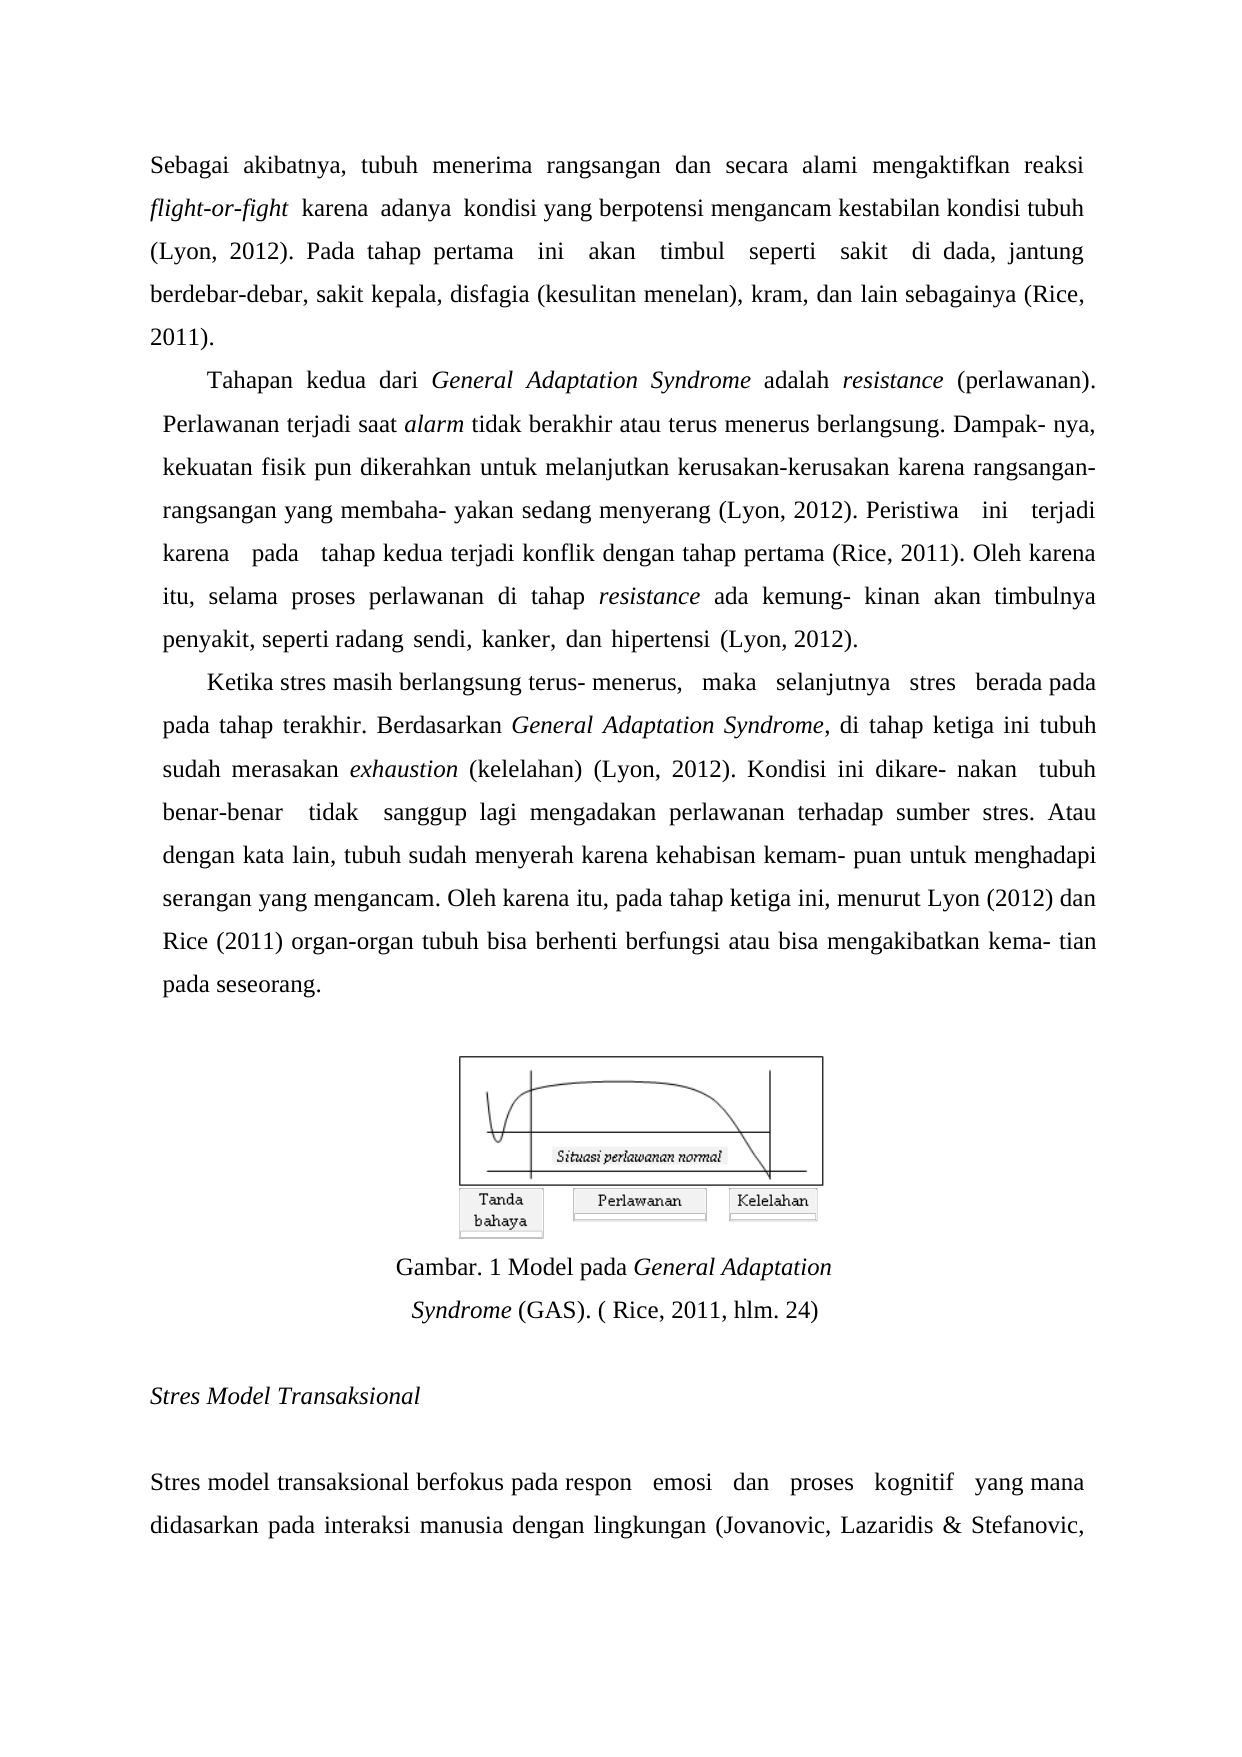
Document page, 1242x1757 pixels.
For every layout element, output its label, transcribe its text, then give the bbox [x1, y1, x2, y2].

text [150, 1467, 1084, 1539]
text Gambar. 1 Model pada General Adaptation [180, 1252, 1049, 1280]
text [150, 150, 1084, 351]
text Ketika stres masih berlangsung terus- menerus, maka selanjutnya stres berada pada pada tahap terakhir. Berdasarkan General Adaptation Syndrome, di tahap ketiga ini tubuh sudah merasakan exhaustion (kelelahan) (Lyon, 2012). Kondisi ini dikare- nakan tubuh benar-benar tidak sanggup lagi mengadakan perlawanan terhadap sumber stres. Atau dengan kata lain, tubuh sudah menyerah karena kehabisan kemam- puan untuk menghadapi serangan yang mengancam. Oleh karena itu, pada tahap ketiga ini, menurut Lyon (2012) dan Rice (2011) organ-organ tubuh bisa berhenti berfungsi atau bisa mengakibatkan kema- tian pada seseorang. [162, 667, 1096, 998]
picture [458, 1055, 826, 1240]
text Stres Model Transaksional [150, 1381, 878, 1410]
text Tahapan kedua dari General Adaptation Syndrome adalah resistance (perlawanan). Perlawanan terjadi saat alarm tidak berakhir atau terus menerus berlangsung. Dampak- nya, kekuatan fisik pun dikerahkan untuk melanjutkan kerusakan-kerusakan karena rangsangan-rangsangan yang membaha- yakan sedang menyerang (Lyon, 2012). Peristiwa ini terjadi karena pada tahap kedua terjadi konflik dengan tahap pertama (Rice, 2011). Oleh karena itu, selama proses perlawanan di tahap resistance ada kemung- kinan akan timbulnya penyakit, seperti radang sendi, kanker, dan hipertensi (Lyon, 2012). [162, 366, 1096, 653]
text Syndrome (GAS). ( Rice, 2011, hlm. 24) [199, 1295, 1031, 1323]
